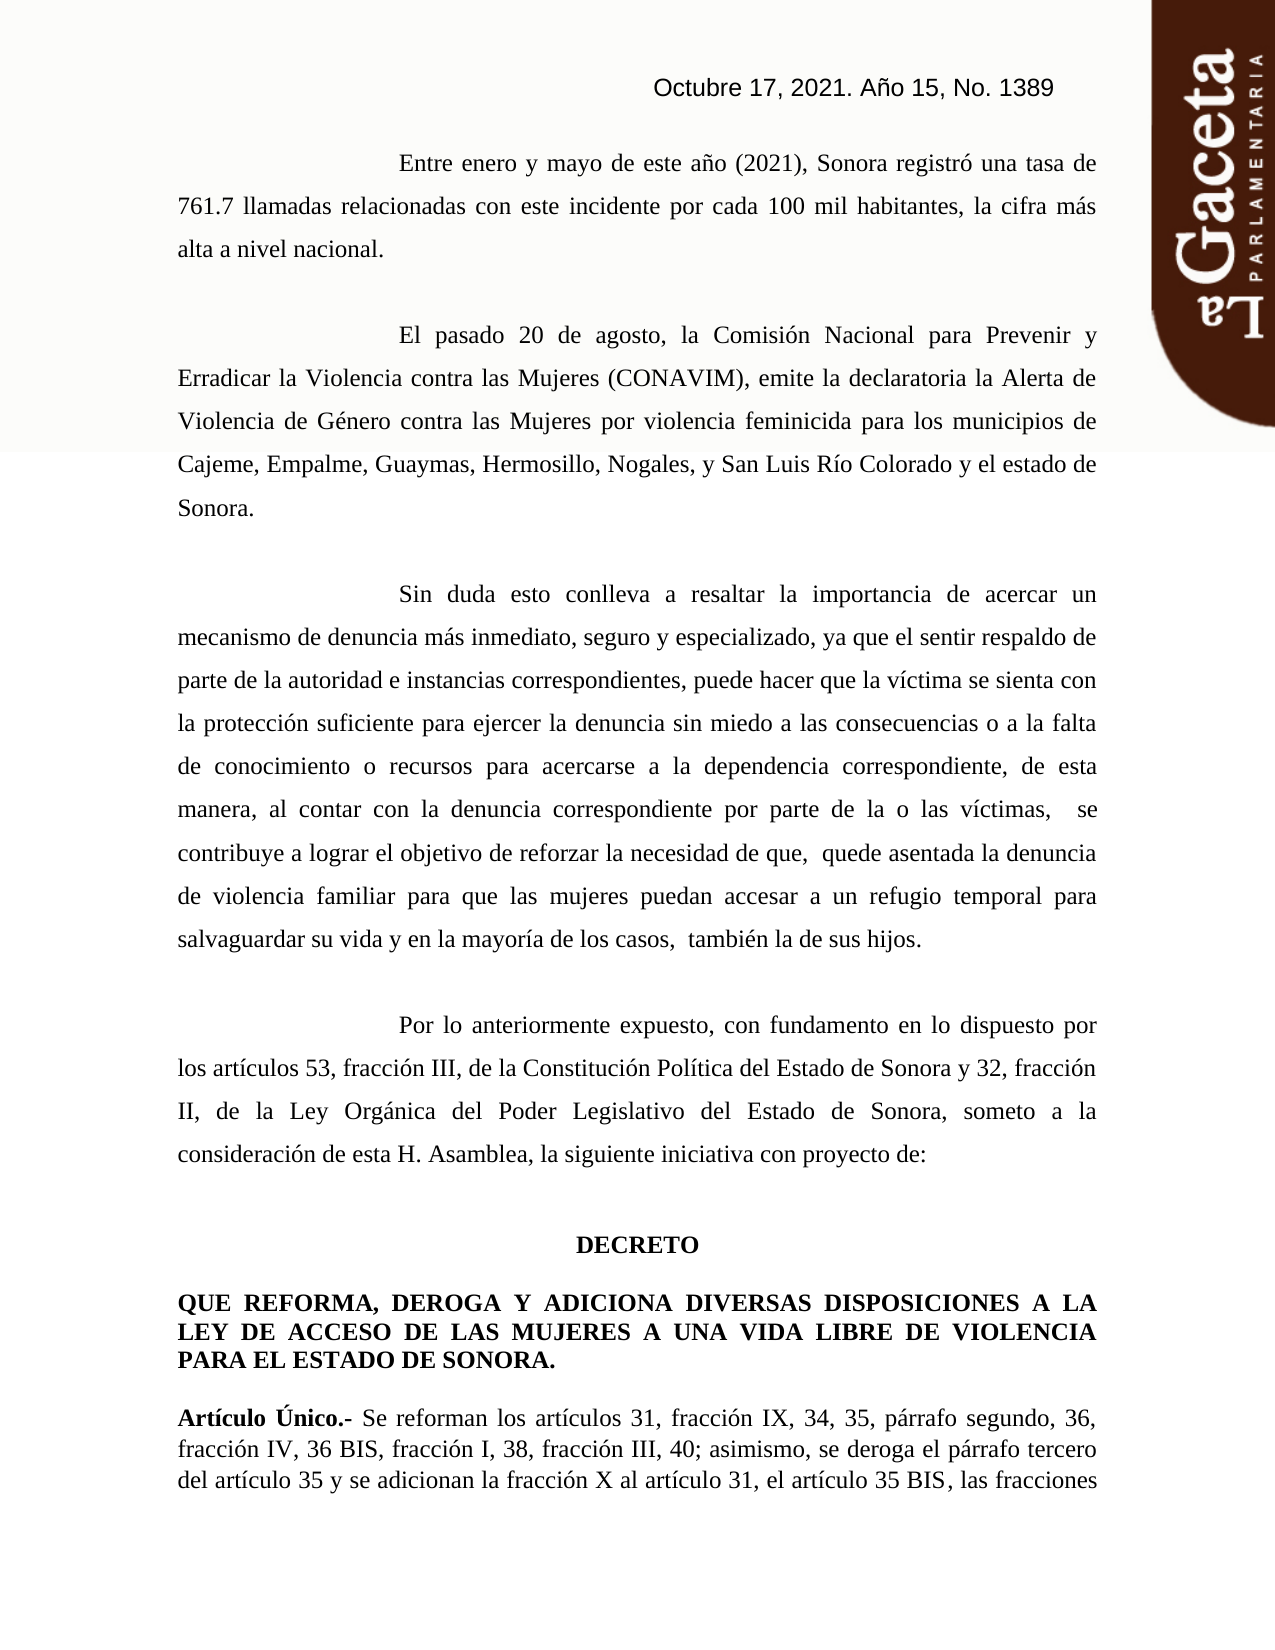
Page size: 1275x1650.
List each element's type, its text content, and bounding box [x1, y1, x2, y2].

text QUE REFORMA, DEROGA Y ADICIONA DIVERSAS DISPOSICIONES A LA LEY DE ACCESO DE LAS MUJERES A UNA VIDA LIBRE DE VIOLENCIA PARA EL ESTADO DE SONORA. [177, 1288, 1098, 1374]
picture [0, 0, 1275, 452]
text DECRETO [177, 1230, 1098, 1259]
text Sin duda esto conlleva a resaltar la importancia de acercar un mecanismo de denuncia más inmediato, seguro y especializado, ya que el sentir respaldo de parte de la autoridad e instancias correspondientes, puede hacer que la víctima se sienta con la protección suficiente para ejercer la denuncia sin miedo a las consecuencias o a la falta de conocimiento o recursos para acercarse a la dependencia correspondiente, de esta manera, al contar con la denuncia correspondiente por parte de la o las víctimas, se contribuye a lograr el objetivo de reforzar la necesidad de que, quede asentada la denuncia de violencia familiar para que las mujeres puedan accesar a un refugio temporal para salvaguardar su vida y en la mayoría de los casos, también la de sus hijos. [177, 579, 1098, 953]
text Entre enero y mayo de este año (2021), Sonora registró una tasa de 761.7 llamadas relacionadas con este incidente por cada 100 mil habitantes, la cifra más alta a nivel nacional. [177, 148, 1098, 263]
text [177, 1403, 1098, 1494]
text El pasado 20 de agosto, la Comisión Nacional para Prevenir y Erradicar la Violencia contra las Mujeres (CONAVIM), emite la declaratoria la Alerta de Violencia de Género contra las Mujeres por violencia feminicida para los municipios de Cajeme, Empalme, Guaymas, Hermosillo, Nogales, y San Luis Río Colorado y el estado de Sonora. [177, 320, 1098, 521]
text Por lo anteriormente expuesto, con fundamento en lo dispuesto por los artículos 53, fracción III, de la Constitución Política del Estado de Sonora y 32, fracción II, de la Ley Orgánica del Poder Legislativo del Estado de Sonora, someto a la consideración de esta H. Asamblea, la siguiente iniciativa con proyecto de: [177, 1010, 1098, 1168]
